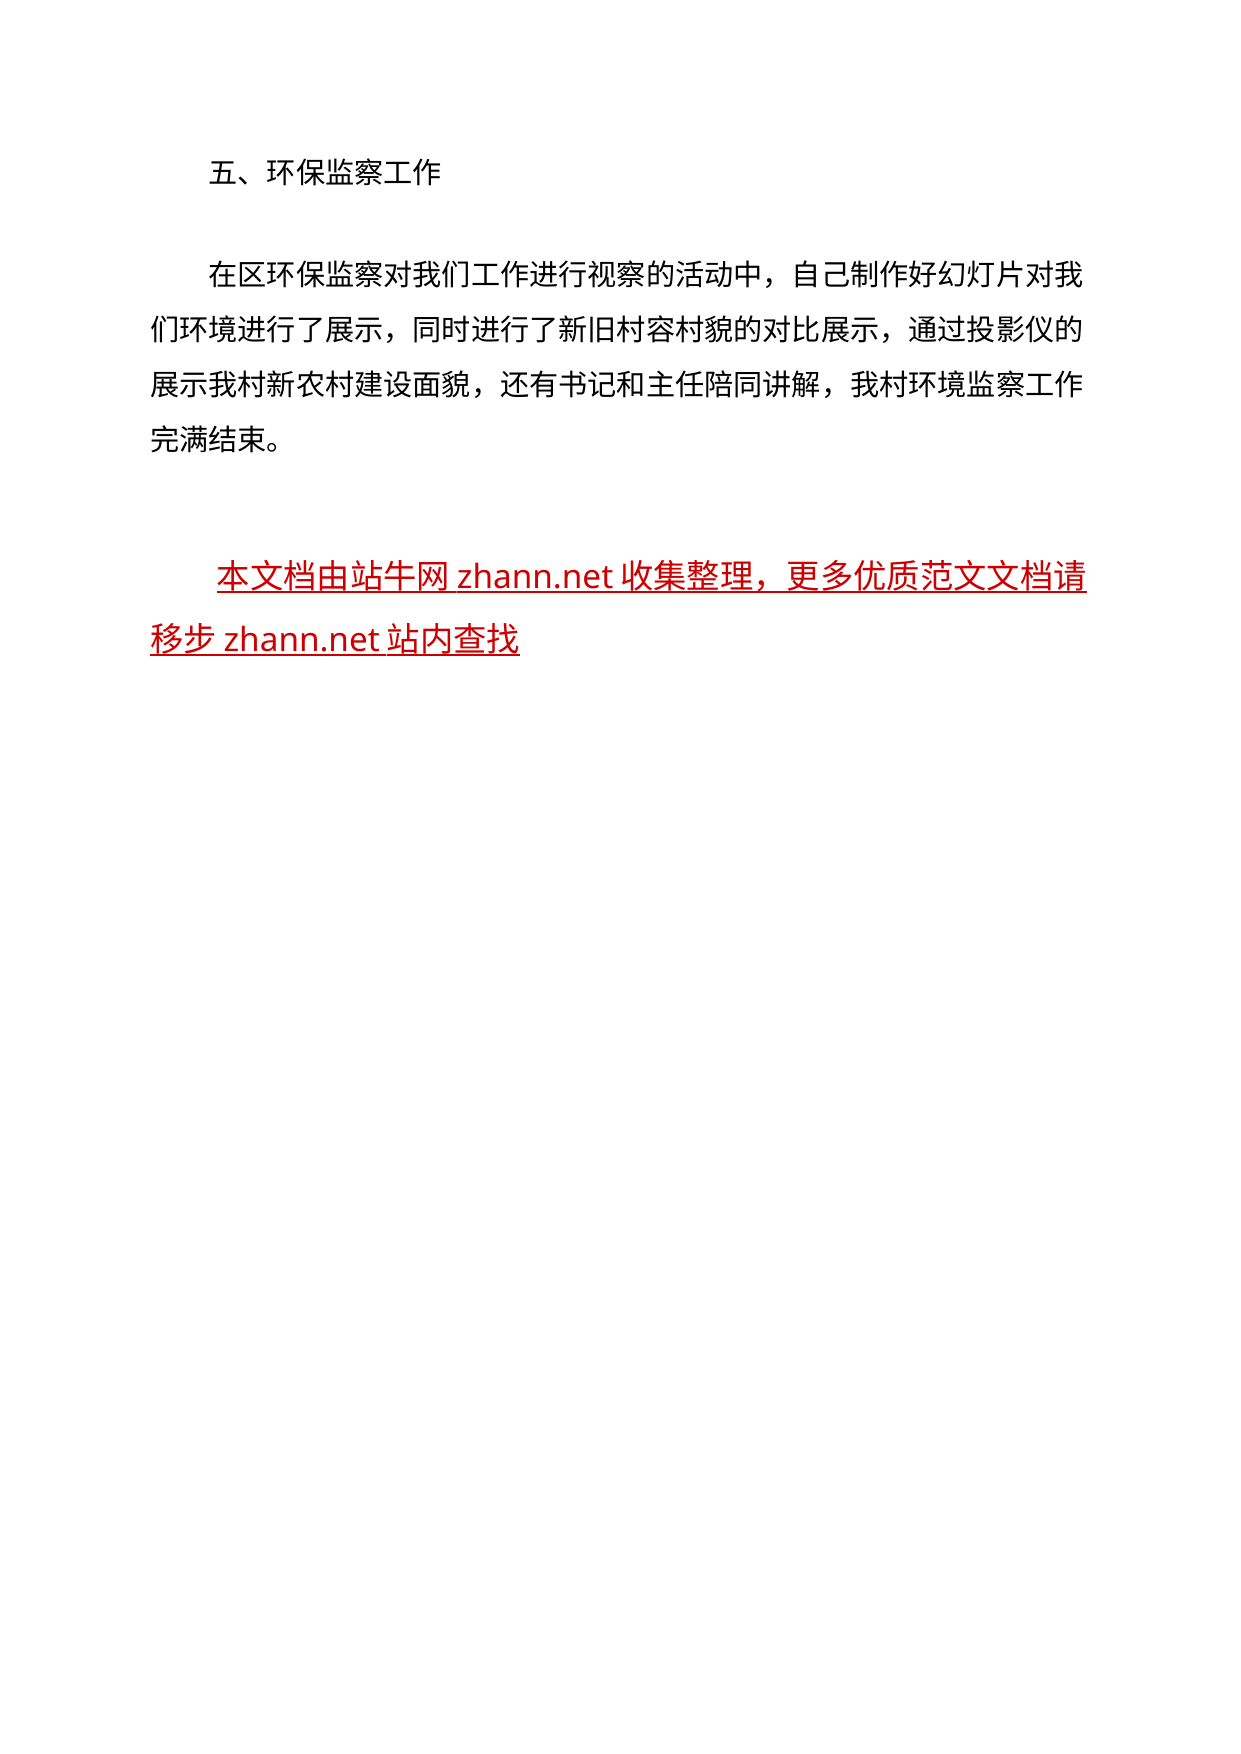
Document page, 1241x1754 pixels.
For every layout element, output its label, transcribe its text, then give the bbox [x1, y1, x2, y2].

text 五、环保监察工作 [150, 150, 1090, 192]
text 本文档由站牛网zhann.net收集整理，更多优质范文文档请移步zhann.net站内查找 [150, 549, 1090, 661]
text 在区环保监察对我们工作进行视察的活动中，自己制作好幻灯片对我们环境进行了展示，同时进行了新旧村容村貌的对比展示，通过投影仪的展示我村新农村建设面貌，还有书记和主任陪同讲解，我村环境监察工作完满结束。 [150, 252, 1090, 459]
